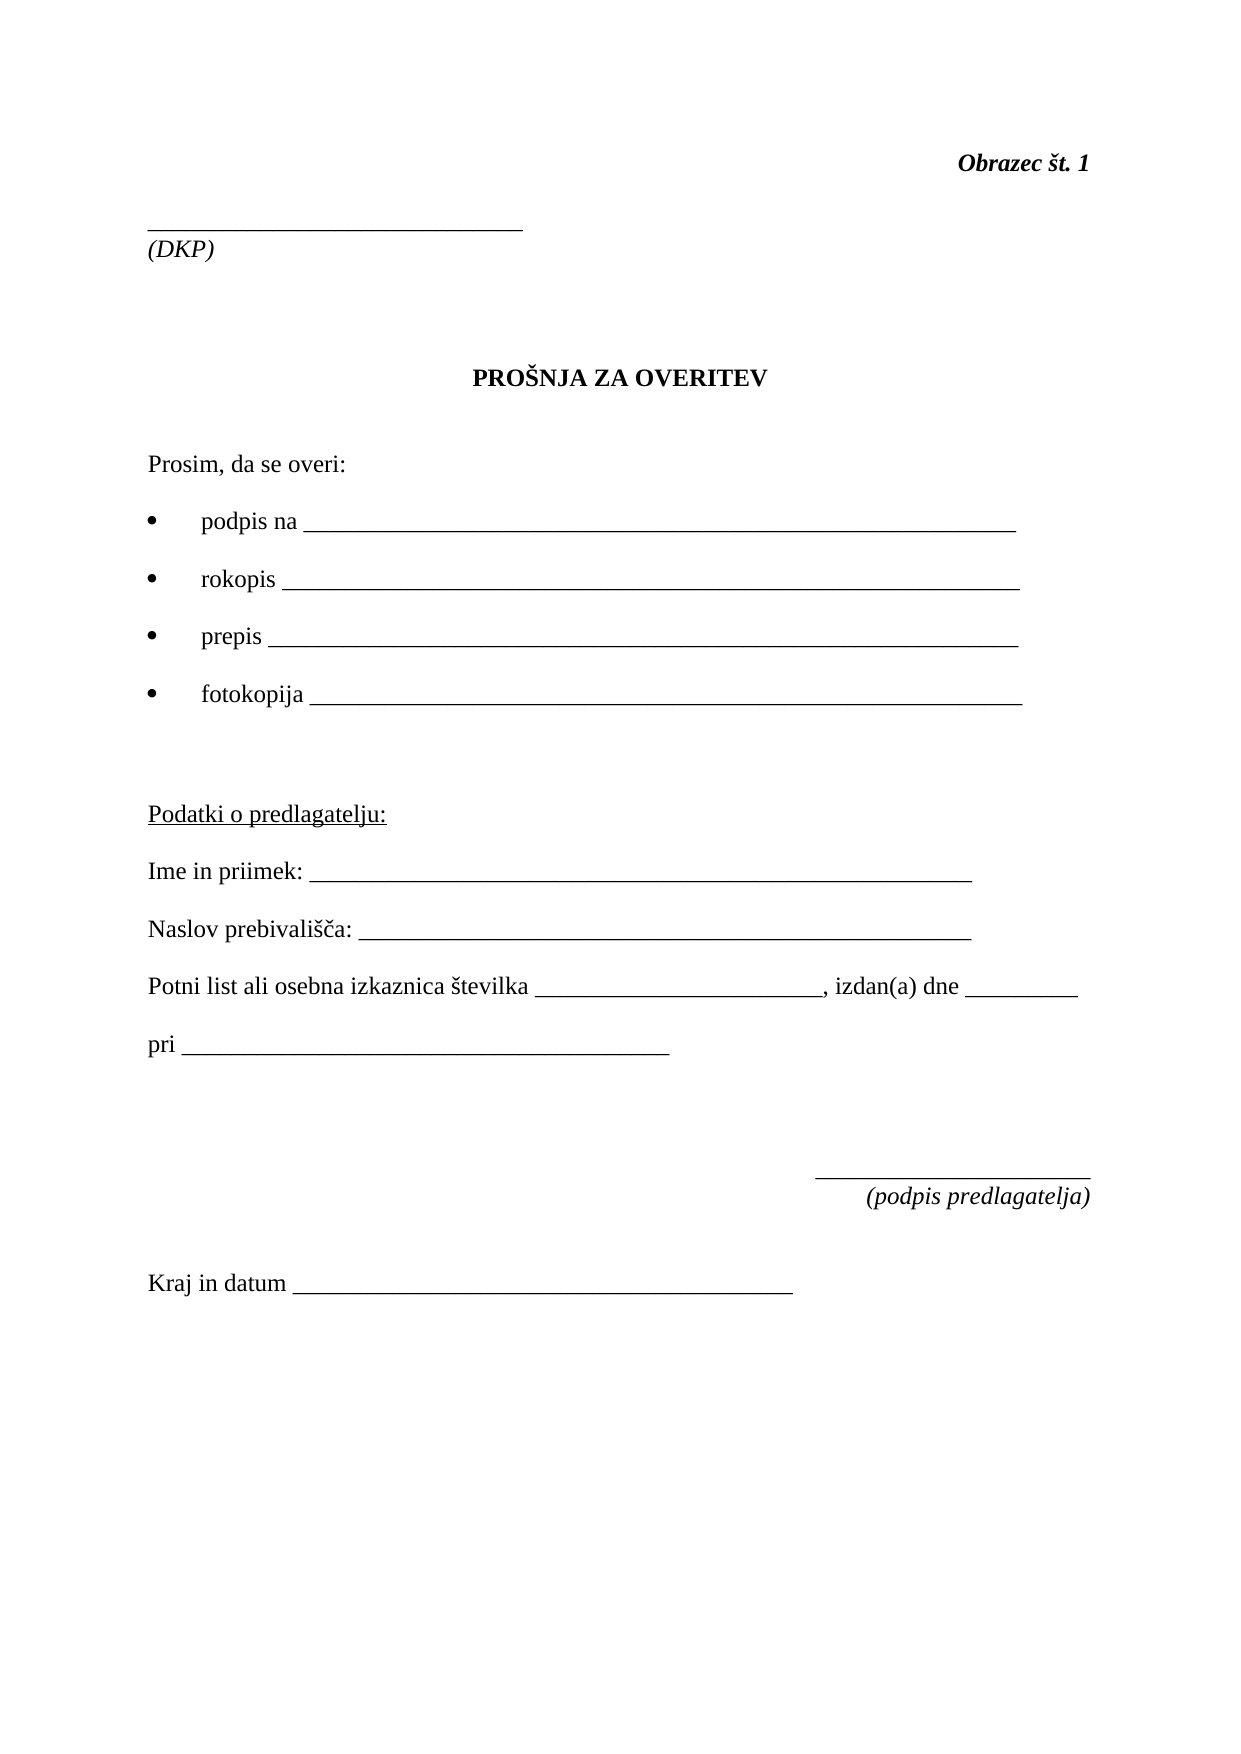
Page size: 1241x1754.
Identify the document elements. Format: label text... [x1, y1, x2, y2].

text (podpis predlagatelja) [148, 1181, 1093, 1210]
list prepis ____________________________________________________________ [148, 621, 1093, 650]
text Ime in priimek: _____________________________________________________ [148, 856, 1093, 885]
text pri _______________________________________ [148, 1029, 1093, 1058]
text Naslov prebivališča: _________________________________________________ [148, 914, 1093, 943]
text PROŠNJA ZA OVERITEV [148, 363, 1093, 391]
text (DKP) [148, 234, 1093, 263]
text ______________________ [148, 1153, 1093, 1181]
text ______________________________ [148, 205, 1093, 234]
text Prosim, da se overi: [148, 449, 1093, 478]
text Obrazec št. 1 [148, 148, 1093, 176]
text Kraj in datum ________________________________________ [148, 1268, 1093, 1296]
list fotokopija _________________________________________________________ [148, 679, 1093, 708]
list podpis na _________________________________________________________ [148, 506, 1093, 535]
text Podatki o predlagatelju: [148, 799, 1093, 828]
list rokopis ___________________________________________________________ [148, 564, 1093, 593]
text Potni list ali osebna izkaznica številka _______________________, izdan(a) dne _________ [148, 971, 1093, 1000]
